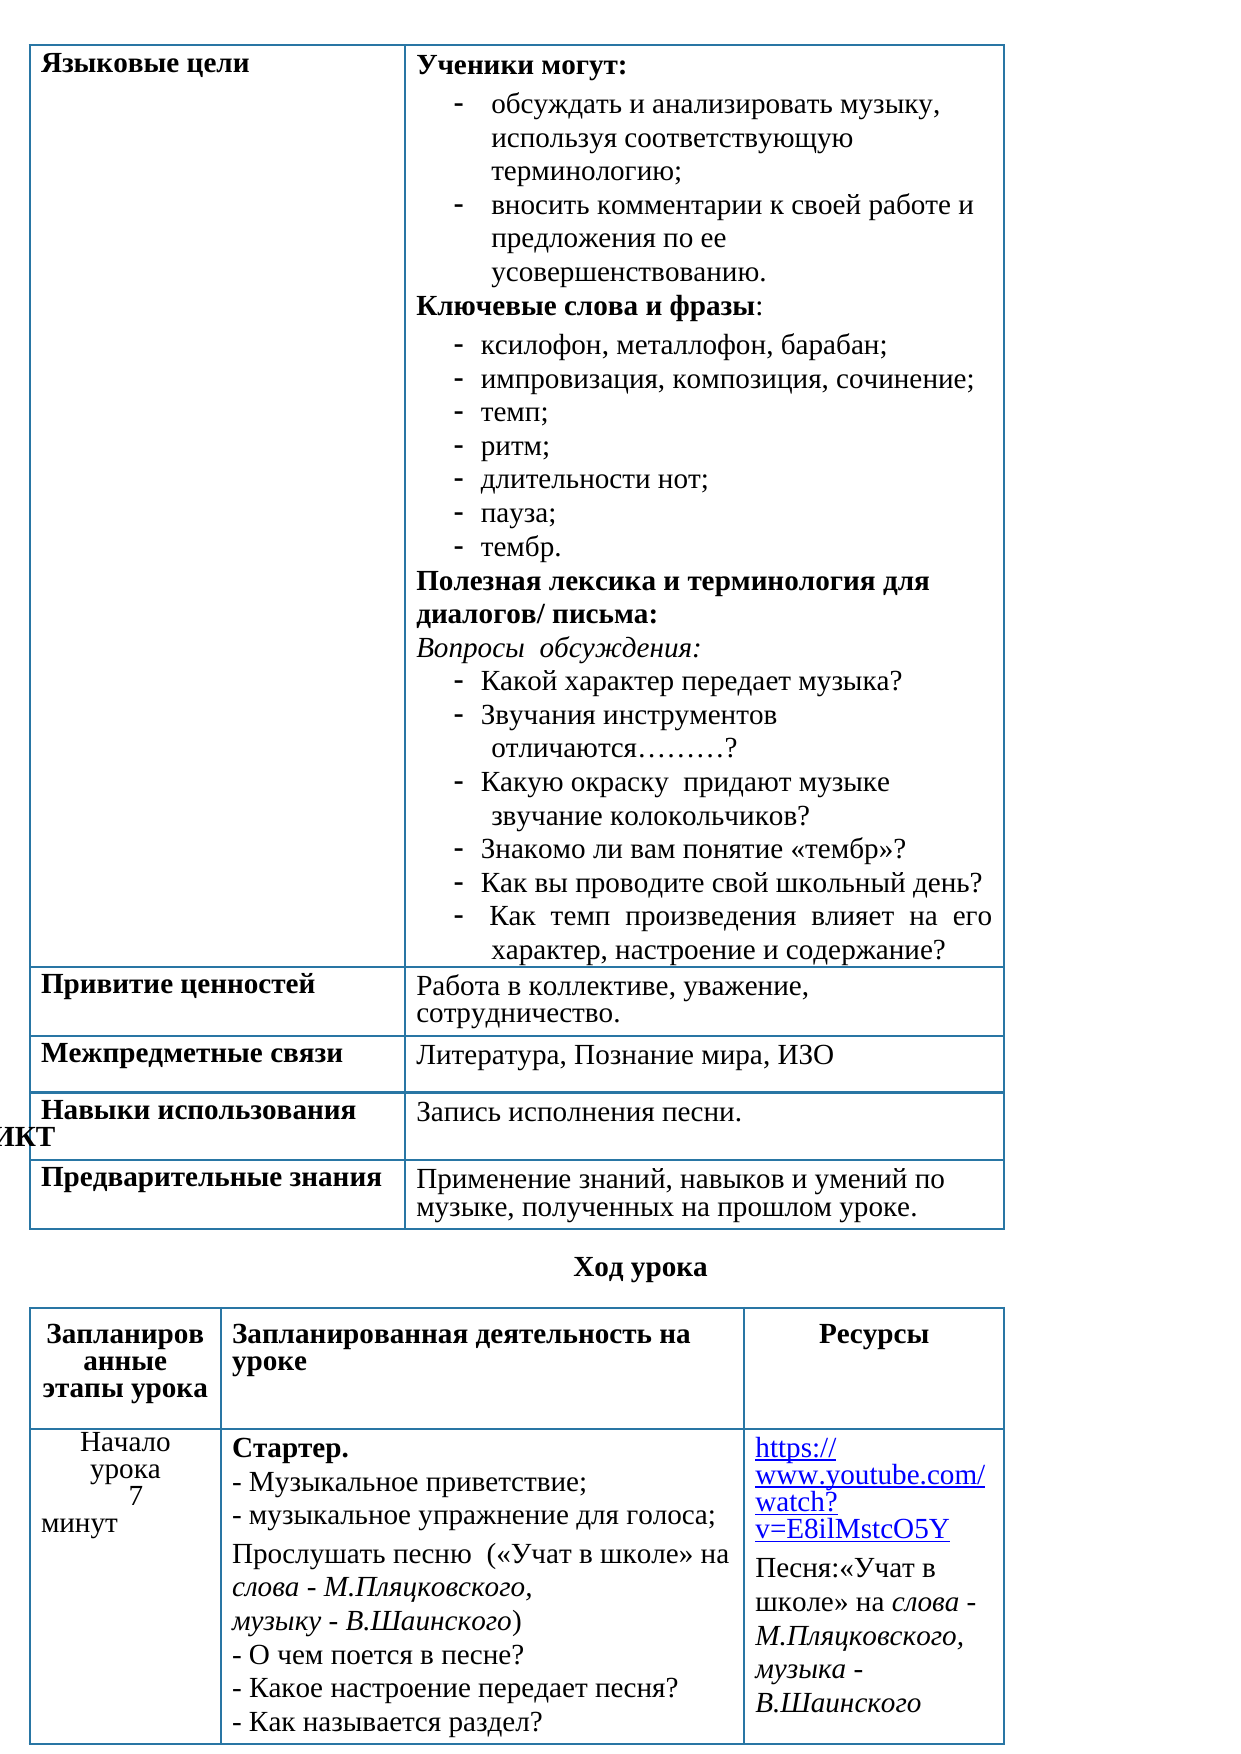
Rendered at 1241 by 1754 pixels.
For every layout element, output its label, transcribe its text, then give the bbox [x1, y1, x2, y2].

table_cell Применение знаний, навыков и умений по музыке, полученных на прошлом уроке. [406, 1161, 1003, 1228]
table_cell Ресурсы [745, 1309, 1003, 1428]
table_cell Языковые цели [31, 46, 404, 966]
table_cell Привитие ценностей [31, 968, 404, 1034]
table_cell Ученики могут: обсуждать и анализировать музыку, используя соответствующую терминологию; вносить комментарии к своей работе и предложения по ее усовершенствованию. Ключевые слова и фразы: ксилофон, металлофон, барабан; импровизация, композиция, сочинение; темп; ритм; длительности нот; пауза; тембр. Полезная лексика и терминология для диалогов/ письма: Вопросы обсуждения: Какой характер передает музыка? Звучания инструментов отличаются………? Какую окраску придают музыке звучание колокольчиков? Знакомо ли вам понятие «тембр»? Как вы проводите свой школьный день? Как темп произведения влияет на его характер, настроение и содержание? [406, 46, 1003, 966]
table_cell Предварительные знания [31, 1161, 404, 1228]
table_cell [745, 1430, 1003, 1743]
table_cell Запланированные этапы урока [31, 1309, 220, 1428]
table_cell Ход урока [30, 1230, 1004, 1307]
table_cell Работа в коллективе, уважение, сотрудничество. [406, 968, 1003, 1034]
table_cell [31, 1430, 220, 1743]
table_cell Запланированная деятельность на уроке [222, 1309, 743, 1428]
table_cell Литература, Познание мира, ИЗО [406, 1037, 1003, 1091]
table_cell Навыки использования ИКТ [31, 1094, 404, 1159]
table_cell Запись исполнения песни. [406, 1094, 1003, 1159]
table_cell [222, 1430, 743, 1743]
table_cell Межпредметные связи [31, 1037, 404, 1091]
